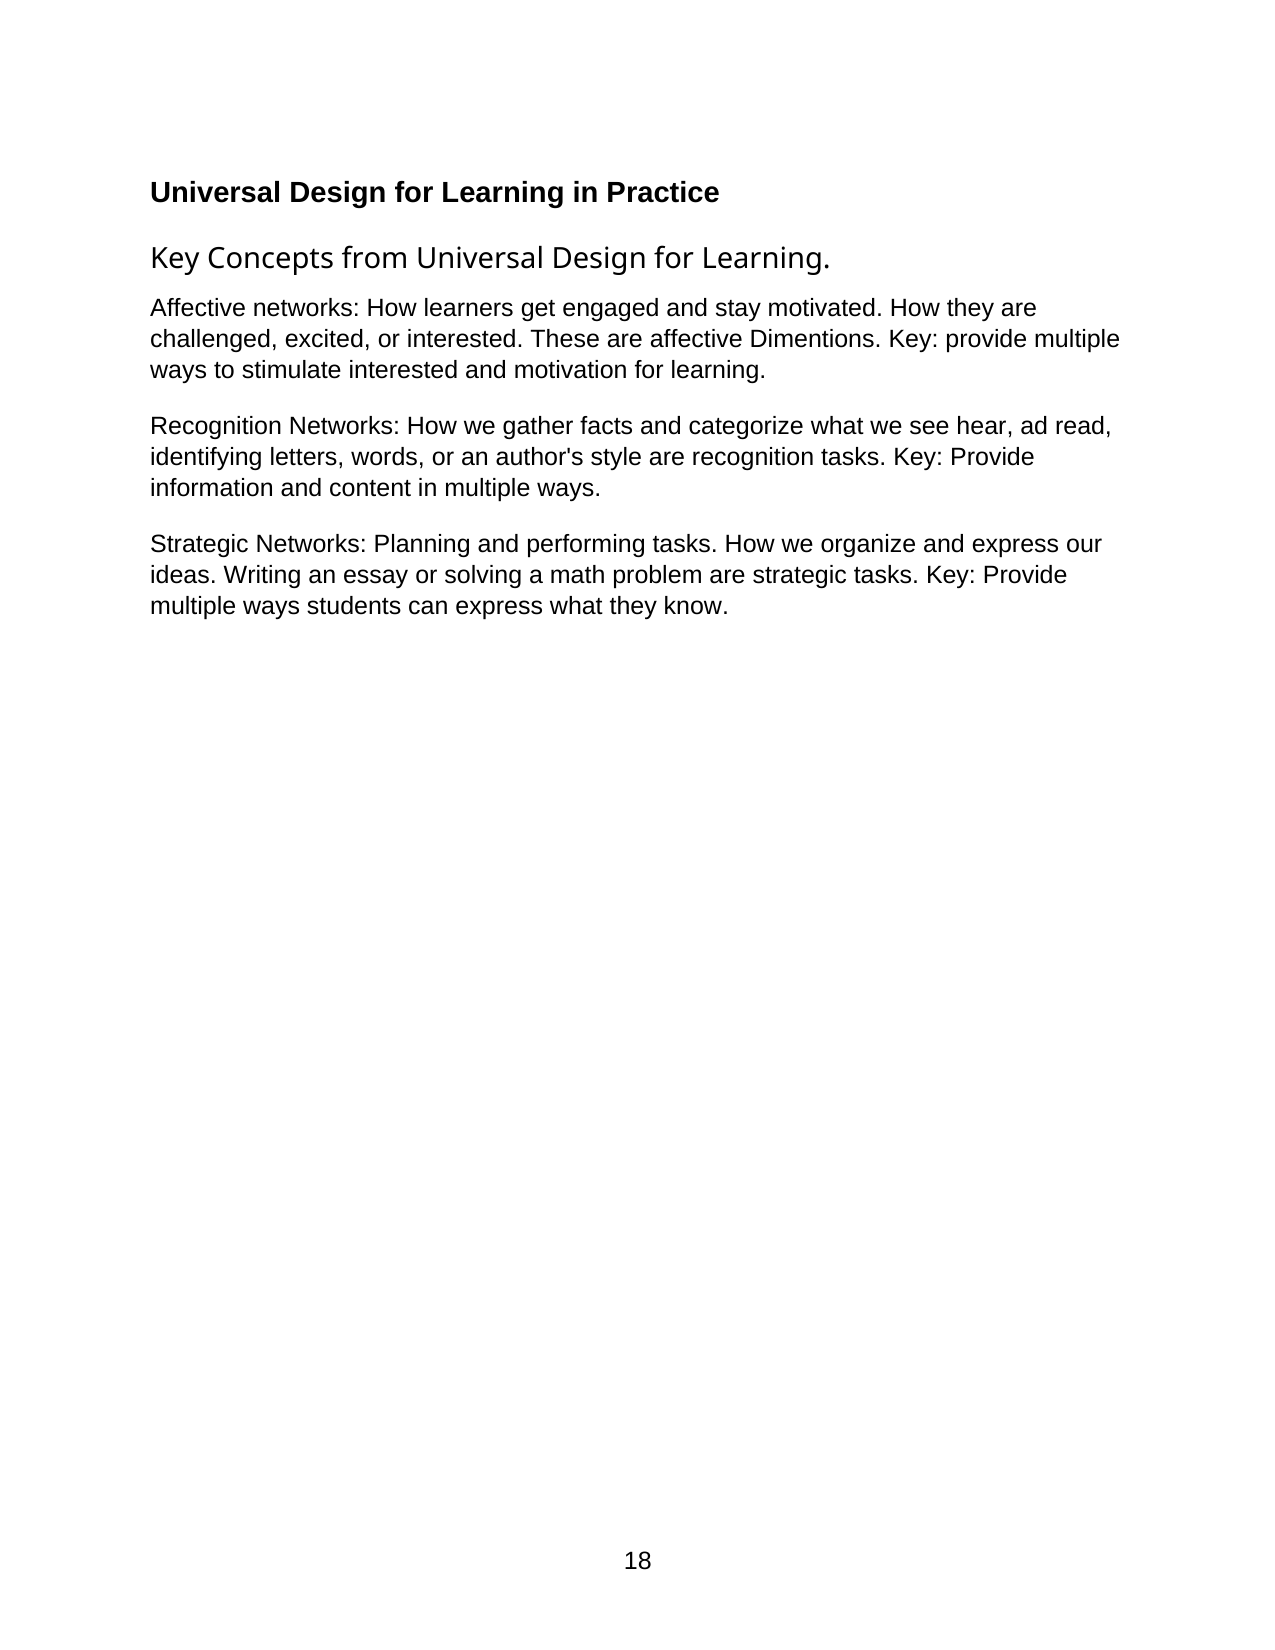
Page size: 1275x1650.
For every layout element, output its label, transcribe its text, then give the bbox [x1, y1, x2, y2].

subtitle Key Concepts from Universal Design for Learning. [150, 238, 1125, 277]
text Affective networks: How learners get engaged and stay motivated. How they are challenged, excited, or interested. These are affective Dimentions. Key: provide multiple ways to stimulate interested and motivation for learning. [150, 293, 1125, 384]
text Strategic Networks: Planning and performing tasks. How we organize and express our ideas. Writing an essay or solving a math problem are strategic tasks. Key: Provide multiple ways students can express what they know. [150, 529, 1125, 620]
text Recognition Networks: How we gather facts and categorize what we see hear, ad read, identifying letters, words, or an author's style are recognition tasks. Key: Provide information and content in multiple ways. [150, 411, 1125, 502]
subtitle Universal Design for Learning in Practice [150, 175, 1125, 208]
